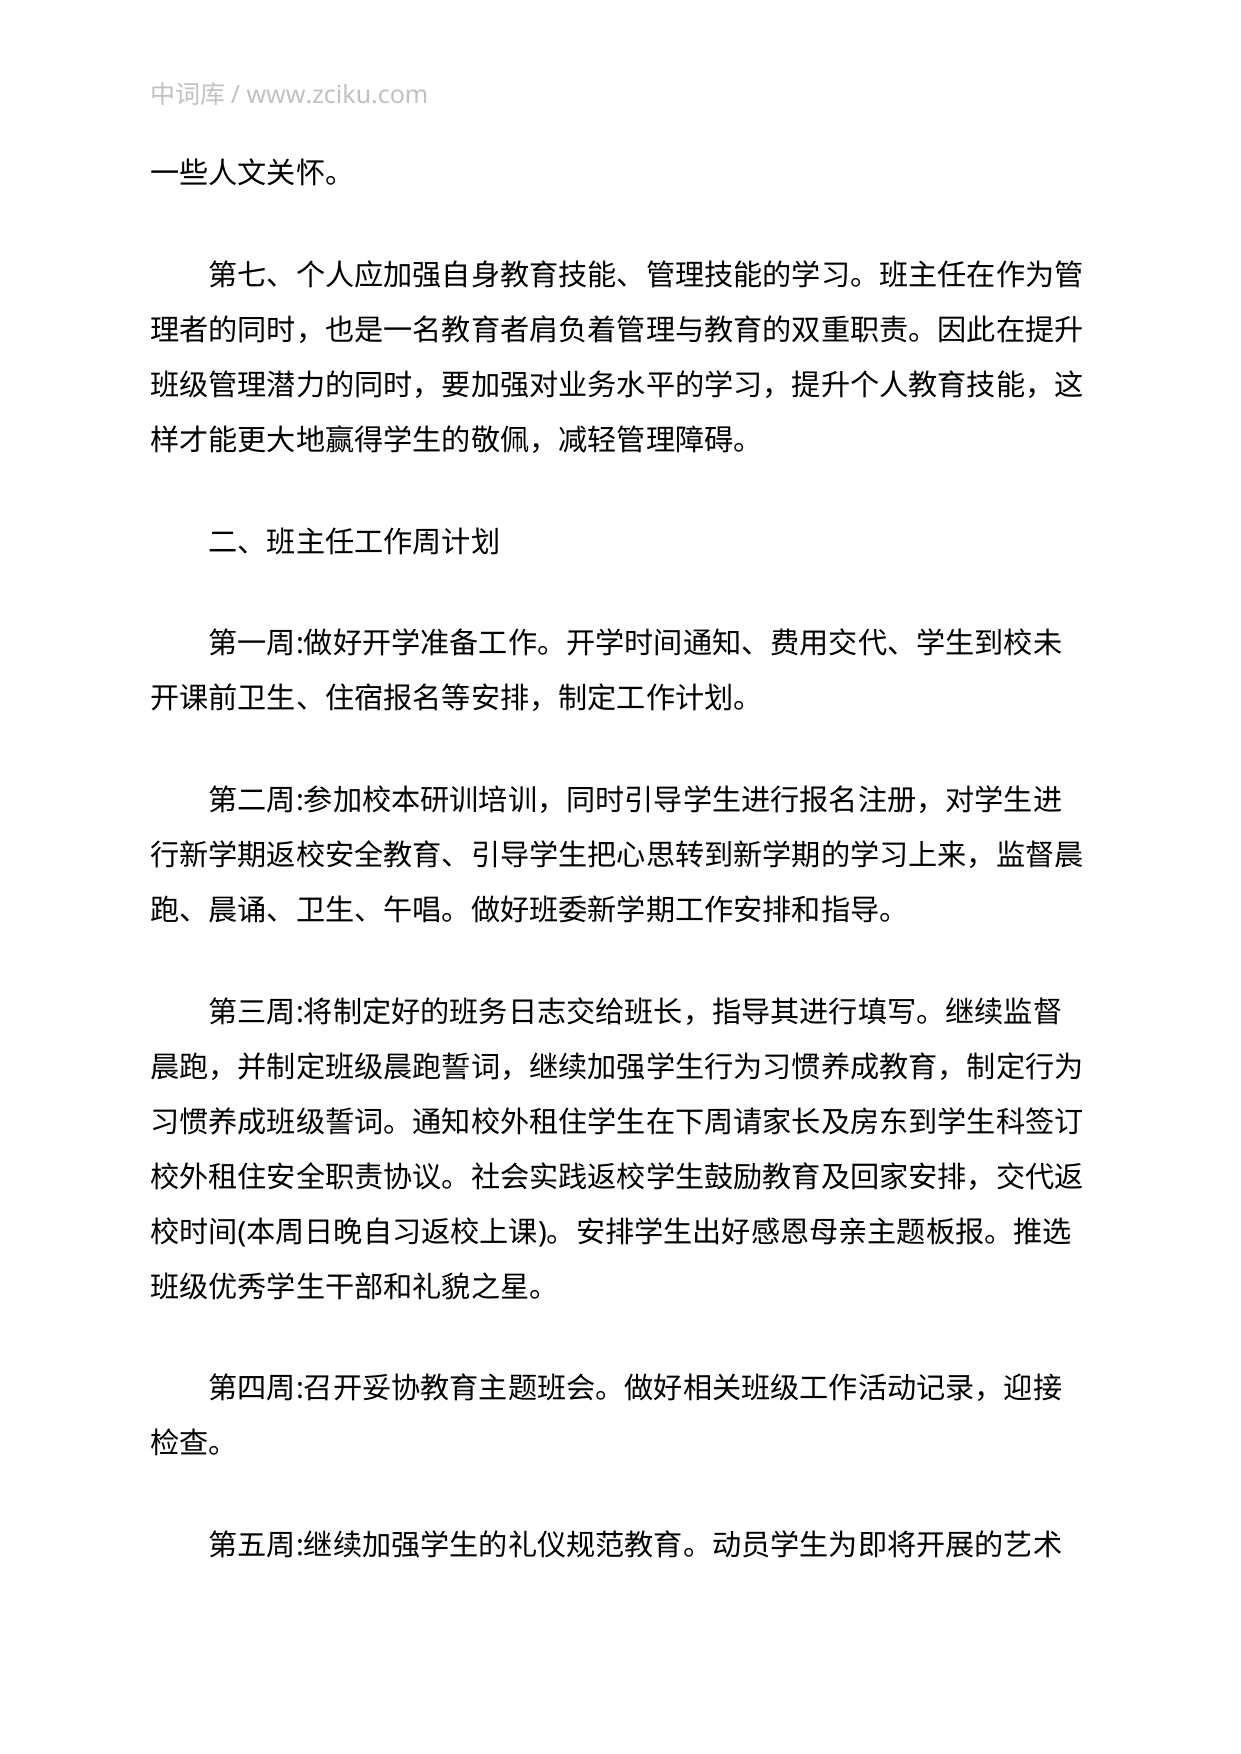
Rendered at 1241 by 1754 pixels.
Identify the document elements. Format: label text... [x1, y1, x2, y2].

text 第一周:做好开学准备工作。开学时间通知、费用交代、学生到校未开课前卫生、住宿报名等安排，制定工作计划。 [150, 620, 1090, 717]
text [150, 1522, 1090, 1564]
text 第四周:召开妥协教育主题班会。做好相关班级工作活动记录，迎接检查。 [150, 1365, 1090, 1462]
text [150, 150, 1090, 192]
text 二、班主任工作周计划 [150, 518, 1090, 561]
text 第三周:将制定好的班务日志交给班长，指导其进行填写。继续监督晨跑，并制定班级晨跑誓词，继续加强学生行为习惯养成教育，制定行为习惯养成班级誓词。通知校外租住学生在下周请家长及房东到学生科签订校外租住安全职责协议。社会实践返校学生鼓励教育及回家安排，交代返校时间(本周日晚自习返校上课)。安排学生出好感恩母亲主题板报。推选班级优秀学生干部和礼貌之星。 [150, 988, 1090, 1305]
text 第七、个人应加强自身教育技能、管理技能的学习。班主任在作为管理者的同时，也是一名教育者肩负着管理与教育的双重职责。因此在提升班级管理潜力的同时，要加强对业务水平的学习，提升个人教育技能，这样才能更大地赢得学生的敬佩，减轻管理障碍。 [150, 252, 1090, 459]
text 第二周:参加校本研训培训，同时引导学生进行报名注册，对学生进行新学期返校安全教育、引导学生把心思转到新学期的学习上来，监督晨跑、晨诵、卫生、午唱。做好班委新学期工作安排和指导。 [150, 777, 1090, 929]
